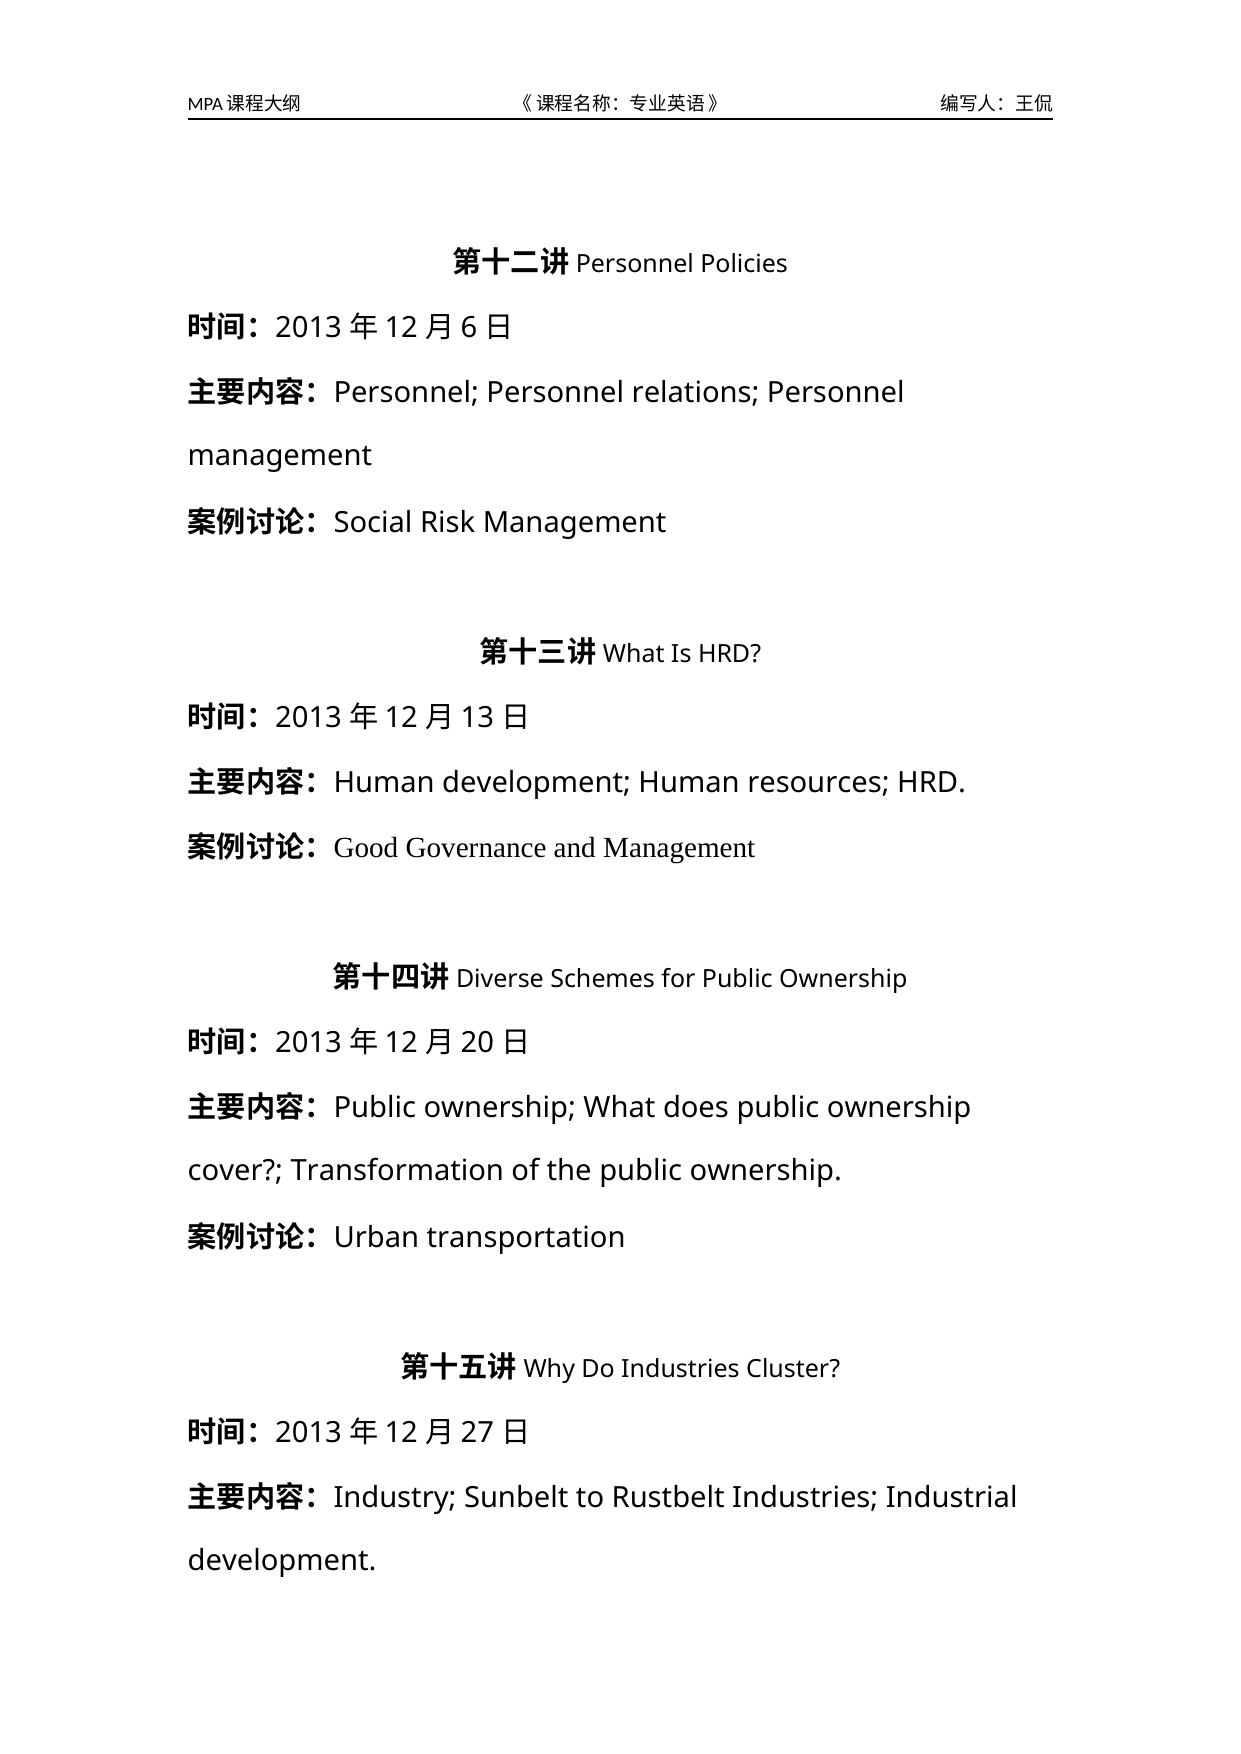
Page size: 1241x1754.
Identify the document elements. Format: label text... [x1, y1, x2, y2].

text 第十三讲 What Is HRD? [187, 617, 1053, 682]
text 时间：2013 年12 月27 日 [187, 1397, 1053, 1462]
text 时间：2013 年12 月20 日 [187, 1007, 1053, 1072]
text 第十四讲 Diverse Schemes for Public Ownership [187, 942, 1053, 1007]
text 时间：2013 年12 月13 日 [187, 682, 1053, 747]
text 案例讨论：Social Risk Management [187, 487, 1053, 552]
text 主要内容：Public ownership; What does public ownership cover?; Transformation of the public ownership. [187, 1072, 1053, 1202]
text 案例讨论：Good Governance and Management [187, 812, 1053, 877]
text 第十五讲 Why Do Industries Cluster? [187, 1332, 1053, 1397]
text 案例讨论：Urban transportation [187, 1202, 1053, 1267]
text 主要内容：Personnel; Personnel relations; Personnel management [187, 357, 1053, 487]
text 时间：2013 年12 月6 日 [187, 292, 1053, 357]
text 主要内容：Human development; Human resources; HRD. [187, 747, 1053, 812]
text 主要内容：Industry; Sunbelt to Rustbelt Industries; Industrial development. [187, 1462, 1053, 1592]
text 第十二讲 Personnel Policies [187, 227, 1053, 292]
